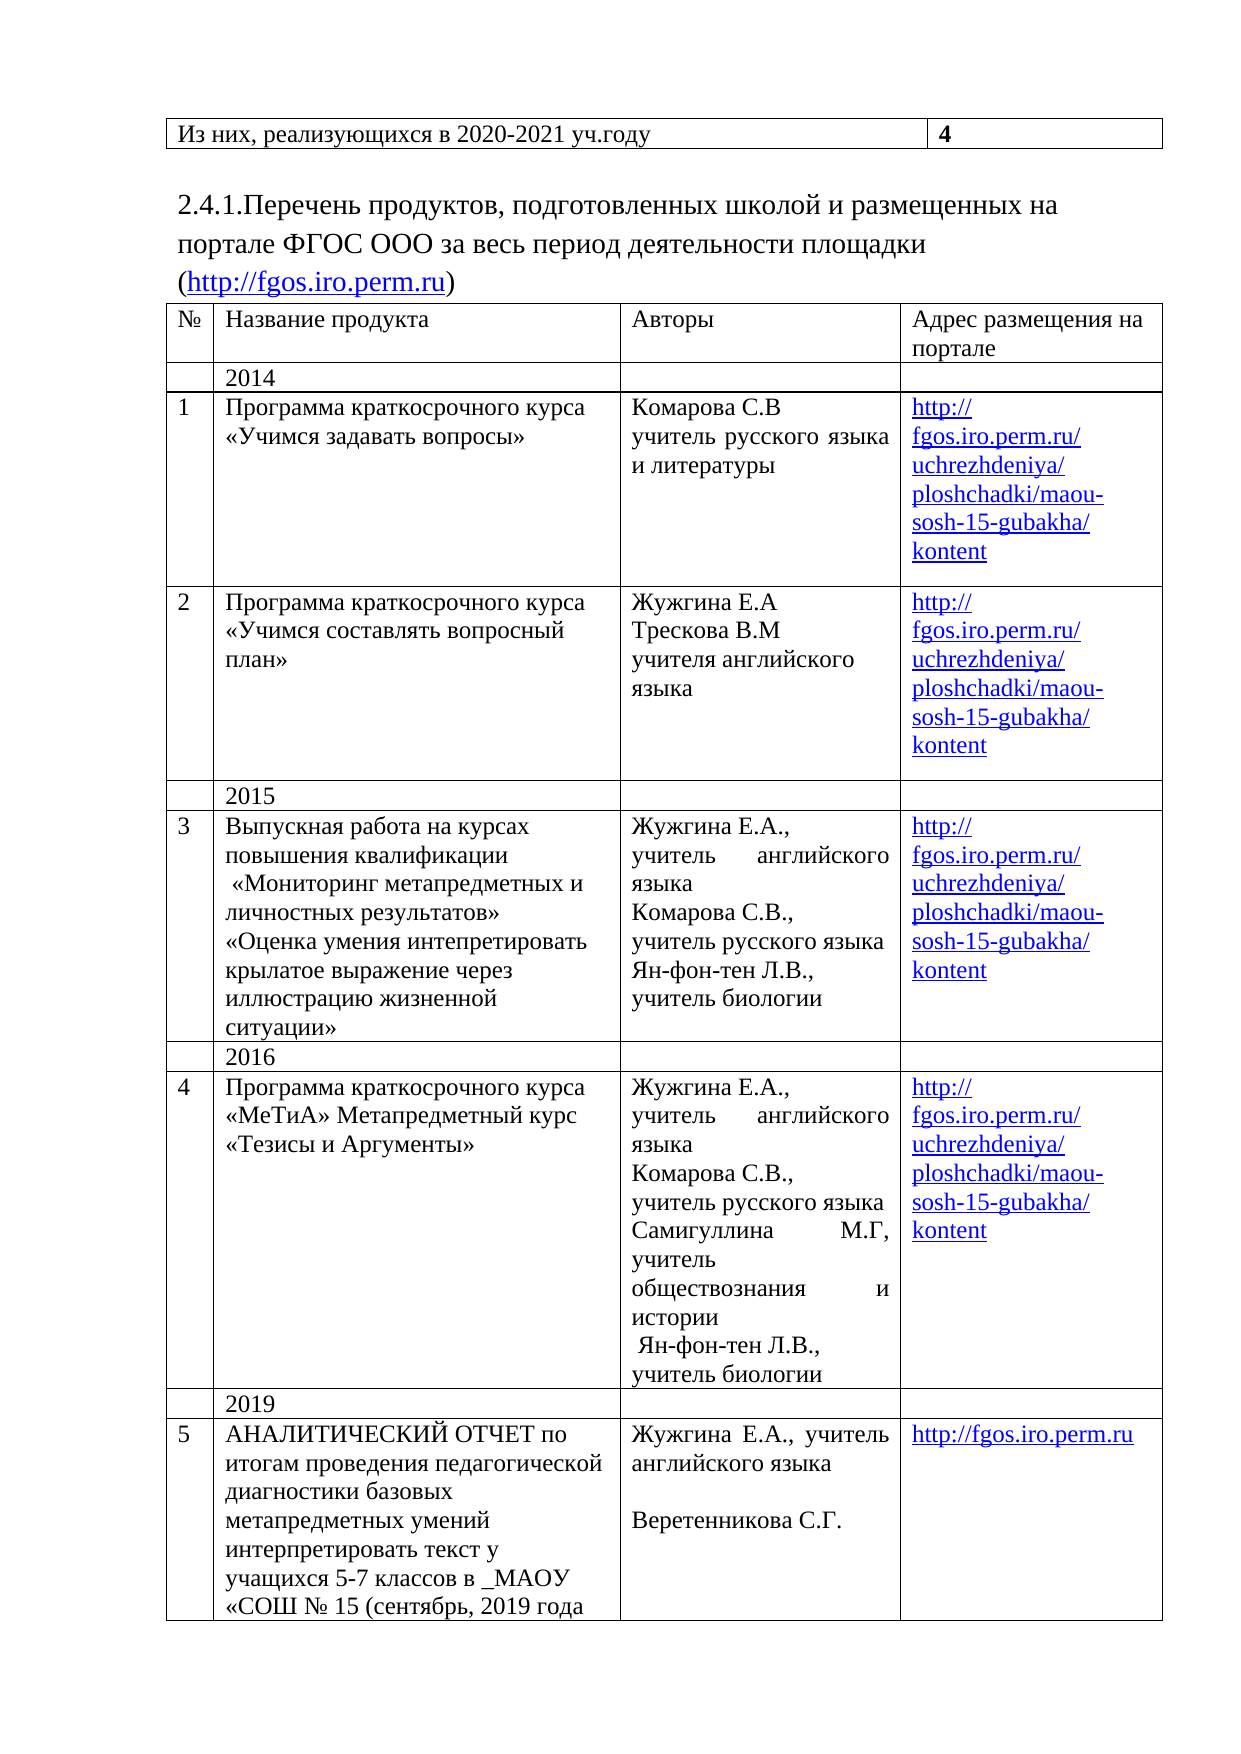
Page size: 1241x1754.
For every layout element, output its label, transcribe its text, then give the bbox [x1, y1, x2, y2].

table_cell [901, 1042, 1162, 1071]
table_cell Программа краткосрочного курса «Учимся составлять вопросный план» [214, 587, 620, 780]
table_cell [901, 363, 1162, 391]
table_header Авторы [621, 304, 900, 362]
table_cell [901, 781, 1162, 810]
table_cell 2015 [214, 781, 620, 810]
table_cell 2016 [214, 1042, 620, 1071]
table_cell 4 [928, 119, 1162, 148]
table_cell Жужгина Е.А., учитель английского языка Веретенникова С.Г. [621, 1419, 900, 1620]
table_cell 4 [167, 1072, 213, 1388]
table_cell Жужгина Е.А., учитель английского языка Комарова С.В., учитель русского языка Ян-фон-тен Л.В., учитель биологии [621, 811, 900, 1041]
text 2.4.1.Перечень продуктов, подготовленных школой и размещенных на портале ФГОС ООО за весь период деятельности площадки (http://fgos.iro.perm.ru) [177, 187, 1152, 298]
table_cell 5 [167, 1419, 213, 1620]
table_header № [167, 304, 213, 362]
table_cell 2 [167, 587, 213, 780]
table_cell http://fgos.iro.perm.ru/uchrezhdeniya/ploshchadki/maou-sosh-15-gubakha/kontent [901, 393, 1162, 586]
table_cell http://fgos.iro.perm.ru/uchrezhdeniya/ploshchadki/maou-sosh-15-gubakha/kontent [901, 811, 1162, 1041]
table_cell Выпускная работа на курсах повышения квалификации «Мониторинг метапредметных и личностных результатов» «Оценка умения интепретировать крылатое выражение через иллюстрацию жизненной ситуации» [214, 811, 620, 1041]
table_cell Жужгина Е.А., учитель английского языка Комарова С.В., учитель русского языка Самигуллина М.Г, учитель обществознания и истории Ян-фон-тен Л.В., учитель биологии [621, 1072, 900, 1388]
table_cell http://fgos.iro.perm.ru/uchrezhdeniya/ploshchadki/maou-sosh-15-gubakha/kontent [901, 1072, 1162, 1388]
table_cell [167, 1389, 213, 1418]
table_cell АНАЛИТИЧЕСКИЙ ОТЧЕТ по итогам проведения педагогической диагностики базовых метапредметных умений интерпретировать текст у учащихся 5-7 классов в _МАОУ «СОШ № 15 (сентябрь, 2019 года [214, 1419, 620, 1620]
table_cell http://fgos.iro.perm.ru [901, 1419, 1162, 1620]
table_cell [621, 1389, 900, 1418]
table_cell [621, 363, 900, 391]
table_cell Жужгина Е.А Трескова В.М учителя английского языка [621, 587, 900, 780]
table_cell 3 [167, 811, 213, 1041]
table_cell 2019 [214, 1389, 620, 1418]
table_cell Программа краткосрочного курса «МеТиА» Метапредметный курс «Тезисы и Аргументы» [214, 1072, 620, 1388]
table_cell Комарова С.В учитель русского языка и литературы [621, 393, 900, 586]
table_cell http://fgos.iro.perm.ru/uchrezhdeniya/ploshchadki/maou-sosh-15-gubakha/kontent [901, 587, 1162, 780]
table_cell [167, 1042, 213, 1071]
table_cell [621, 1042, 900, 1071]
table_cell Из них, реализующихся в 2020-2021 уч.году [167, 119, 927, 148]
table_cell Программа краткосрочного курса «Учимся задавать вопросы» [214, 393, 620, 586]
table_cell [901, 1389, 1162, 1418]
table_cell 2014 [214, 363, 620, 391]
table_cell 1 [167, 393, 213, 586]
table_header Название продукта [214, 304, 620, 362]
table_cell [167, 781, 213, 810]
table_cell [167, 363, 213, 391]
table_cell [621, 781, 900, 810]
table_header Адрес размещения на портале [901, 304, 1162, 362]
